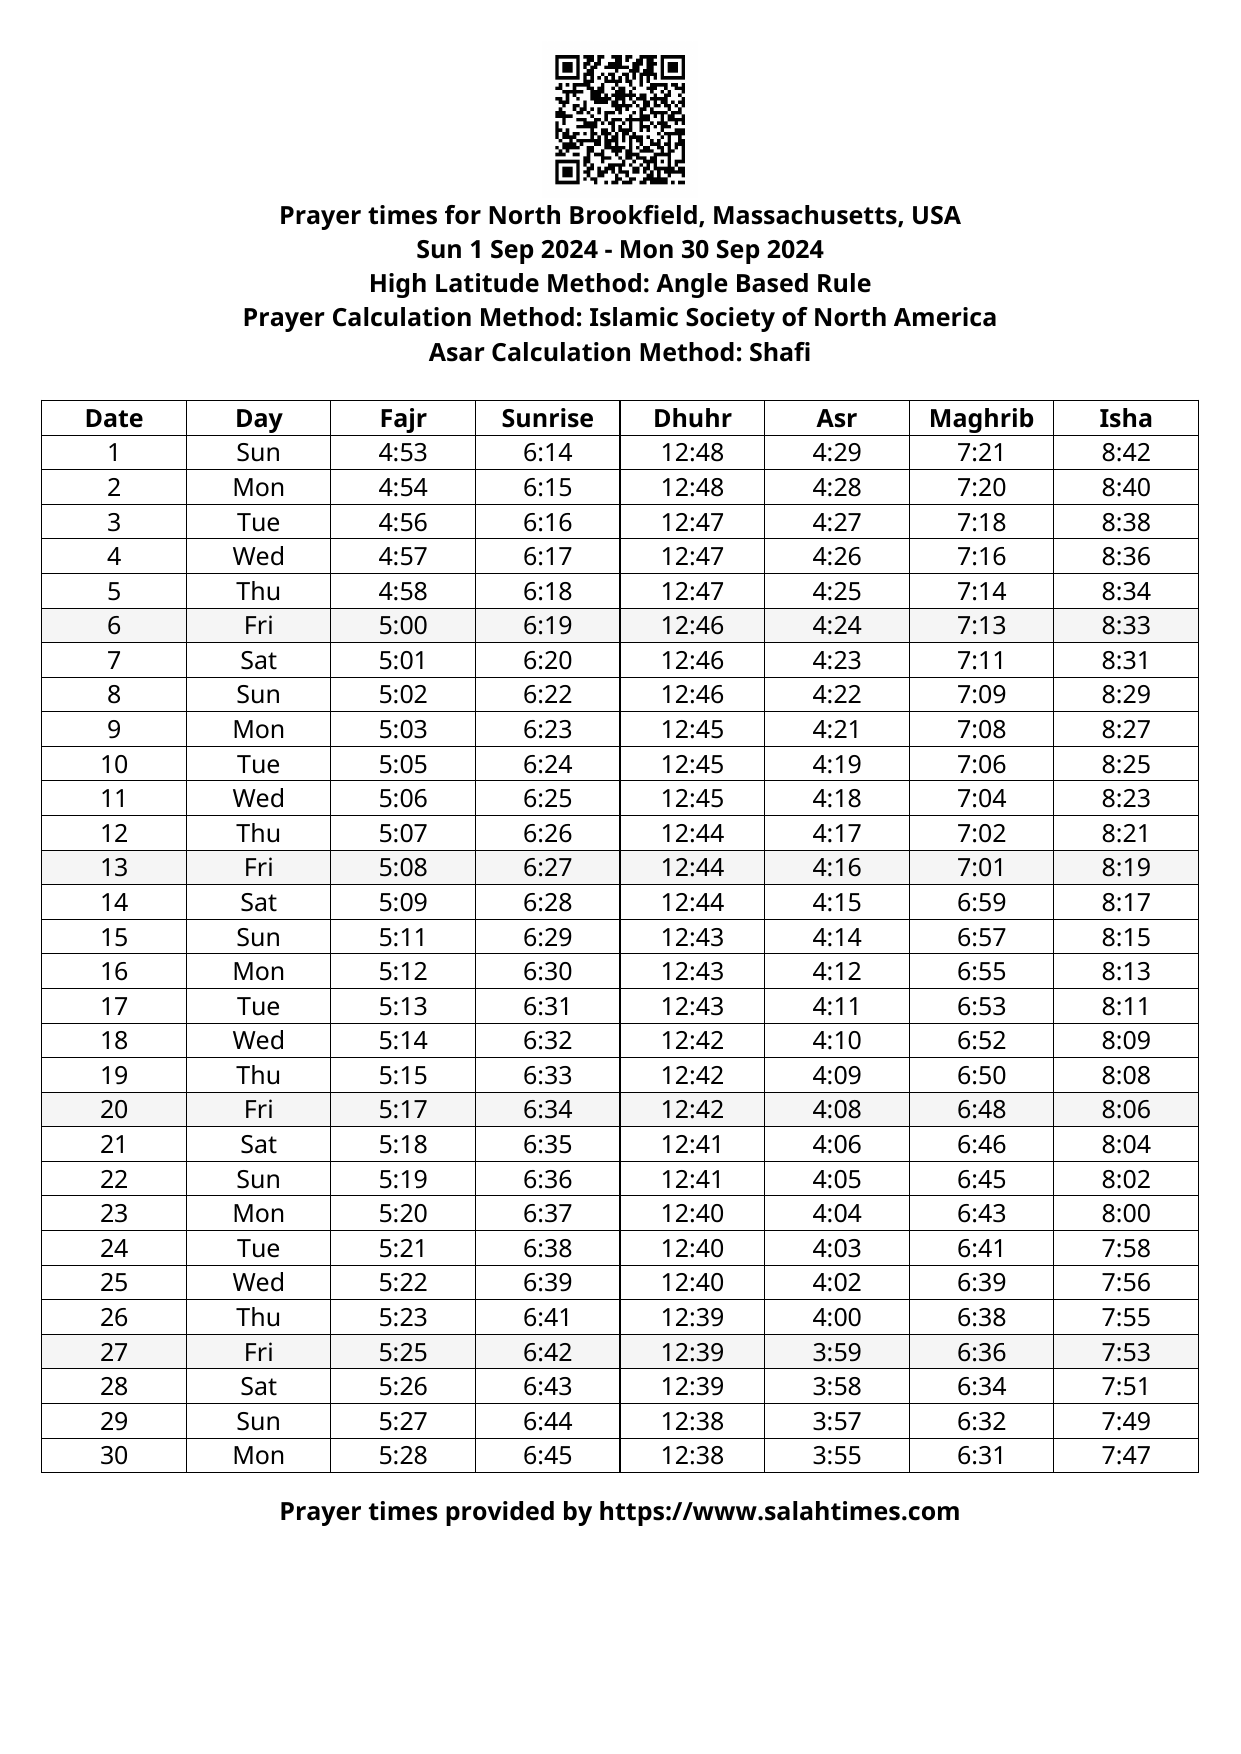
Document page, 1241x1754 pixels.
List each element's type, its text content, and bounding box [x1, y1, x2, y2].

table_cell 27 [42, 1335, 186, 1368]
table_cell 6:35 [476, 1127, 619, 1161]
table_cell 20 [42, 1093, 186, 1126]
table_cell 12:46 [621, 678, 764, 711]
table_cell 6:14 [476, 436, 619, 469]
table_cell 12:45 [621, 747, 764, 780]
table_cell 12:42 [621, 1093, 764, 1126]
table_cell 7:08 [910, 712, 1053, 746]
table_cell 6:24 [476, 747, 619, 780]
table_cell 6:53 [910, 989, 1053, 1022]
table_cell 6:25 [476, 781, 619, 815]
table_header Date [42, 401, 186, 434]
table_cell 4:53 [331, 436, 475, 469]
table_cell 12:48 [621, 470, 764, 504]
table_cell 8:11 [1054, 989, 1198, 1022]
table_cell 4:28 [765, 470, 909, 504]
table_cell 7:47 [1054, 1439, 1198, 1472]
table_cell 5:19 [331, 1162, 475, 1195]
table_cell 6:44 [476, 1404, 619, 1437]
table_header Fajr [331, 401, 475, 434]
table_header Sunrise [476, 401, 619, 434]
table_cell Mon [187, 712, 330, 746]
table_cell 12:43 [621, 989, 764, 1022]
table_cell 4:54 [331, 470, 475, 504]
table_cell 6:34 [910, 1369, 1053, 1403]
table_cell 5:23 [331, 1300, 475, 1334]
table_cell Sun [187, 1162, 330, 1195]
table_cell 18 [42, 1024, 186, 1057]
table_cell 6:55 [910, 954, 1053, 988]
table_cell 7 [42, 643, 186, 677]
table_cell Fri [187, 1335, 330, 1368]
table_cell 7:04 [910, 781, 1053, 815]
table_cell 5:25 [331, 1335, 475, 1368]
table_cell 7:06 [910, 747, 1053, 780]
table_cell 5:02 [331, 678, 475, 711]
table_cell 8:36 [1054, 539, 1198, 573]
table_header Isha [1054, 401, 1198, 434]
table_cell 12:48 [621, 436, 764, 469]
table_cell Wed [187, 539, 330, 573]
table_cell Sat [187, 885, 330, 919]
table_cell 8:02 [1054, 1162, 1198, 1195]
table_cell 19 [42, 1058, 186, 1092]
table_cell 12:39 [621, 1335, 764, 1368]
table_cell 8 [42, 678, 186, 711]
table_cell 7:51 [1054, 1369, 1198, 1403]
table_cell 7:02 [910, 816, 1053, 849]
table_cell 8:04 [1054, 1127, 1198, 1161]
table_cell 8:19 [1054, 851, 1198, 884]
table_cell 29 [42, 1404, 186, 1437]
table_cell 4:24 [765, 609, 909, 642]
table_cell 8:21 [1054, 816, 1198, 849]
table_cell 11 [42, 781, 186, 815]
table_cell 5:11 [331, 920, 475, 953]
table_cell 7:14 [910, 574, 1053, 607]
table_cell 6:28 [476, 885, 619, 919]
table_cell 5:01 [331, 643, 475, 677]
table_cell 4:27 [765, 505, 909, 538]
table_cell Sun [187, 920, 330, 953]
table_cell Thu [187, 1058, 330, 1092]
table_cell 6:45 [476, 1439, 619, 1472]
text Prayer Calculation Method: Islamic Society of North America [42, 300, 1198, 334]
table_cell 6:15 [476, 470, 619, 504]
table_cell 10 [42, 747, 186, 780]
table_cell 6:57 [910, 920, 1053, 953]
table_cell Sat [187, 1369, 330, 1403]
table_header Day [187, 401, 330, 434]
table_cell 4:03 [765, 1231, 909, 1264]
table_cell 4:11 [765, 989, 909, 1022]
table_cell 30 [42, 1439, 186, 1472]
table_cell 6:38 [476, 1231, 619, 1264]
table_cell 7:20 [910, 470, 1053, 504]
table_cell 6:46 [910, 1127, 1053, 1161]
table_cell 7:58 [1054, 1231, 1198, 1264]
table_cell 8:23 [1054, 781, 1198, 815]
table_cell 6:48 [910, 1093, 1053, 1126]
table_cell Fri [187, 1093, 330, 1126]
table_cell 5:22 [331, 1266, 475, 1299]
table_cell 6:32 [476, 1024, 619, 1057]
table_cell 6:36 [476, 1162, 619, 1195]
table_cell Sun [187, 678, 330, 711]
table_cell 12:45 [621, 712, 764, 746]
table_cell Thu [187, 1300, 330, 1334]
table_cell 5:21 [331, 1231, 475, 1264]
table_cell 3 [42, 505, 186, 538]
table_cell 5:14 [331, 1024, 475, 1057]
table_cell 6:38 [910, 1300, 1053, 1334]
table_cell 16 [42, 954, 186, 988]
table_cell 6:45 [910, 1162, 1053, 1195]
table_cell 21 [42, 1127, 186, 1161]
table_cell 12:43 [621, 954, 764, 988]
table_cell 12:38 [621, 1404, 764, 1437]
table_cell Tue [187, 505, 330, 538]
table_cell 12:44 [621, 851, 764, 884]
table_cell 6:36 [910, 1335, 1053, 1368]
table_cell 3:57 [765, 1404, 909, 1437]
table_cell 7:55 [1054, 1300, 1198, 1334]
table_cell 4:00 [765, 1300, 909, 1334]
table_cell 5:00 [331, 609, 475, 642]
table_cell 4:05 [765, 1162, 909, 1195]
table_cell 7:56 [1054, 1266, 1198, 1299]
table_cell 12:39 [621, 1369, 764, 1403]
table_cell Mon [187, 1196, 330, 1230]
table_cell 6:30 [476, 954, 619, 988]
table_cell 6:41 [476, 1300, 619, 1334]
table_cell 6:17 [476, 539, 619, 573]
table_cell 5:08 [331, 851, 475, 884]
table_cell 8:33 [1054, 609, 1198, 642]
table_cell Wed [187, 1266, 330, 1299]
picture [542, 41, 699, 198]
table_cell 8:38 [1054, 505, 1198, 538]
table_cell 8:25 [1054, 747, 1198, 780]
table_cell 4:04 [765, 1196, 909, 1230]
table_cell 12:39 [621, 1300, 764, 1334]
table_cell 6:39 [910, 1266, 1053, 1299]
table_cell 4:22 [765, 678, 909, 711]
table_cell 12:47 [621, 539, 764, 573]
table_cell 12:47 [621, 574, 764, 607]
table_cell 5:05 [331, 747, 475, 780]
table_cell 3:55 [765, 1439, 909, 1472]
table_cell 7:18 [910, 505, 1053, 538]
table_cell 5:28 [331, 1439, 475, 1472]
table_cell 6:31 [476, 989, 619, 1022]
table_cell 5:27 [331, 1404, 475, 1437]
table_cell 12:42 [621, 1058, 764, 1092]
table_cell Sat [187, 1127, 330, 1161]
table_cell 12:38 [621, 1439, 764, 1472]
table_cell Fri [187, 851, 330, 884]
table_cell 4:08 [765, 1093, 909, 1126]
table_cell 6:34 [476, 1093, 619, 1126]
table_cell 6:29 [476, 920, 619, 953]
table_cell 6:16 [476, 505, 619, 538]
table_cell 4:19 [765, 747, 909, 780]
table_cell 8:34 [1054, 574, 1198, 607]
table_cell 12:41 [621, 1162, 764, 1195]
table_cell 5:26 [331, 1369, 475, 1403]
table_cell Thu [187, 816, 330, 849]
table_cell Mon [187, 470, 330, 504]
table_cell 12:40 [621, 1266, 764, 1299]
table_cell 7:09 [910, 678, 1053, 711]
text Prayer times for North Brookfield, Massachusetts, USA [42, 198, 1198, 232]
table_cell 6:31 [910, 1439, 1053, 1472]
table_cell 12:40 [621, 1231, 764, 1264]
table_cell 12:44 [621, 885, 764, 919]
table_cell 4:17 [765, 816, 909, 849]
table_cell Wed [187, 781, 330, 815]
table_header Asr [765, 401, 909, 434]
table_cell 6:27 [476, 851, 619, 884]
table_cell 8:40 [1054, 470, 1198, 504]
table_cell 5 [42, 574, 186, 607]
table_cell 6:52 [910, 1024, 1053, 1057]
table_cell 5:09 [331, 885, 475, 919]
table_cell 4:09 [765, 1058, 909, 1092]
table_header Maghrib [910, 401, 1053, 434]
table_cell 5:18 [331, 1127, 475, 1161]
table_cell Sun [187, 436, 330, 469]
table_cell Mon [187, 954, 330, 988]
table_cell Fri [187, 609, 330, 642]
table_cell 6:19 [476, 609, 619, 642]
table_cell 8:09 [1054, 1024, 1198, 1057]
table_cell 4:29 [765, 436, 909, 469]
table_cell Tue [187, 989, 330, 1022]
table_cell 25 [42, 1266, 186, 1299]
table_cell Tue [187, 747, 330, 780]
table_cell 12:41 [621, 1127, 764, 1161]
table_cell 4:15 [765, 885, 909, 919]
table_cell 4:26 [765, 539, 909, 573]
table_cell 6 [42, 609, 186, 642]
table_cell 6:18 [476, 574, 619, 607]
table_cell 12:46 [621, 643, 764, 677]
table_cell 4:58 [331, 574, 475, 607]
table_cell 6:37 [476, 1196, 619, 1230]
table_cell 7:53 [1054, 1335, 1198, 1368]
table_cell 12:46 [621, 609, 764, 642]
table_cell 6:22 [476, 678, 619, 711]
table_cell 15 [42, 920, 186, 953]
table_cell 4:16 [765, 851, 909, 884]
table_cell 3:59 [765, 1335, 909, 1368]
table_cell 12 [42, 816, 186, 849]
table_cell 5:12 [331, 954, 475, 988]
table_cell 5:06 [331, 781, 475, 815]
table_cell Tue [187, 1231, 330, 1264]
table_header Dhuhr [621, 401, 764, 434]
table_cell 12:43 [621, 920, 764, 953]
table_cell 6:20 [476, 643, 619, 677]
table_cell 6:23 [476, 712, 619, 746]
table_cell 5:17 [331, 1093, 475, 1126]
table_cell 6:43 [910, 1196, 1053, 1230]
table_cell 23 [42, 1196, 186, 1230]
table_cell 4:21 [765, 712, 909, 746]
table_cell 4:57 [331, 539, 475, 573]
table_cell 6:39 [476, 1266, 619, 1299]
table_cell 4:23 [765, 643, 909, 677]
text Prayer times provided by https://www.salahtimes.com [42, 1494, 1198, 1528]
table_cell 7:21 [910, 436, 1053, 469]
table_cell 4:14 [765, 920, 909, 953]
table_cell 4:56 [331, 505, 475, 538]
table_cell 7:11 [910, 643, 1053, 677]
table_cell 17 [42, 989, 186, 1022]
table_cell 8:08 [1054, 1058, 1198, 1092]
table_cell 8:17 [1054, 885, 1198, 919]
text High Latitude Method: Angle Based Rule [42, 266, 1198, 300]
table_cell 2 [42, 470, 186, 504]
table_cell 6:50 [910, 1058, 1053, 1092]
table_cell 8:15 [1054, 920, 1198, 953]
table_cell Sun [187, 1404, 330, 1437]
table_cell 28 [42, 1369, 186, 1403]
table_cell 1 [42, 436, 186, 469]
text Asar Calculation Method: Shafi [42, 334, 1198, 368]
table_cell Wed [187, 1024, 330, 1057]
table_cell 6:42 [476, 1335, 619, 1368]
table_cell 12:47 [621, 505, 764, 538]
table_cell 6:33 [476, 1058, 619, 1092]
table_cell 12:42 [621, 1024, 764, 1057]
table_cell 26 [42, 1300, 186, 1334]
table_cell 5:13 [331, 989, 475, 1022]
table_cell 12:40 [621, 1196, 764, 1230]
table_cell 6:26 [476, 816, 619, 849]
table_cell 24 [42, 1231, 186, 1264]
table_cell 8:42 [1054, 436, 1198, 469]
table_cell 4:18 [765, 781, 909, 815]
table_cell 8:06 [1054, 1093, 1198, 1126]
table_cell 5:20 [331, 1196, 475, 1230]
table_cell 5:03 [331, 712, 475, 746]
table_cell 6:41 [910, 1231, 1053, 1264]
table_cell 7:01 [910, 851, 1053, 884]
table_cell 8:29 [1054, 678, 1198, 711]
table_cell Thu [187, 574, 330, 607]
text Sun 1 Sep 2024 - Mon 30 Sep 2024 [42, 232, 1198, 266]
table_cell 3:58 [765, 1369, 909, 1403]
table_cell 6:32 [910, 1404, 1053, 1437]
table_cell 13 [42, 851, 186, 884]
table_cell 5:07 [331, 816, 475, 849]
table_cell 8:13 [1054, 954, 1198, 988]
table_cell 7:49 [1054, 1404, 1198, 1437]
table_cell 8:31 [1054, 643, 1198, 677]
table_cell 8:00 [1054, 1196, 1198, 1230]
table_cell 4:10 [765, 1024, 909, 1057]
table_cell 14 [42, 885, 186, 919]
table_cell 6:43 [476, 1369, 619, 1403]
table_cell 8:27 [1054, 712, 1198, 746]
table_cell 7:16 [910, 539, 1053, 573]
table_cell Sat [187, 643, 330, 677]
table_cell 5:15 [331, 1058, 475, 1092]
table_cell Mon [187, 1439, 330, 1472]
table_cell 12:44 [621, 816, 764, 849]
table_cell 7:13 [910, 609, 1053, 642]
table_cell 4:25 [765, 574, 909, 607]
table_cell 4 [42, 539, 186, 573]
table_cell 22 [42, 1162, 186, 1195]
table_cell 4:02 [765, 1266, 909, 1299]
table_cell 9 [42, 712, 186, 746]
table_cell 12:45 [621, 781, 764, 815]
table_cell 6:59 [910, 885, 1053, 919]
table_cell 4:12 [765, 954, 909, 988]
table_cell 4:06 [765, 1127, 909, 1161]
